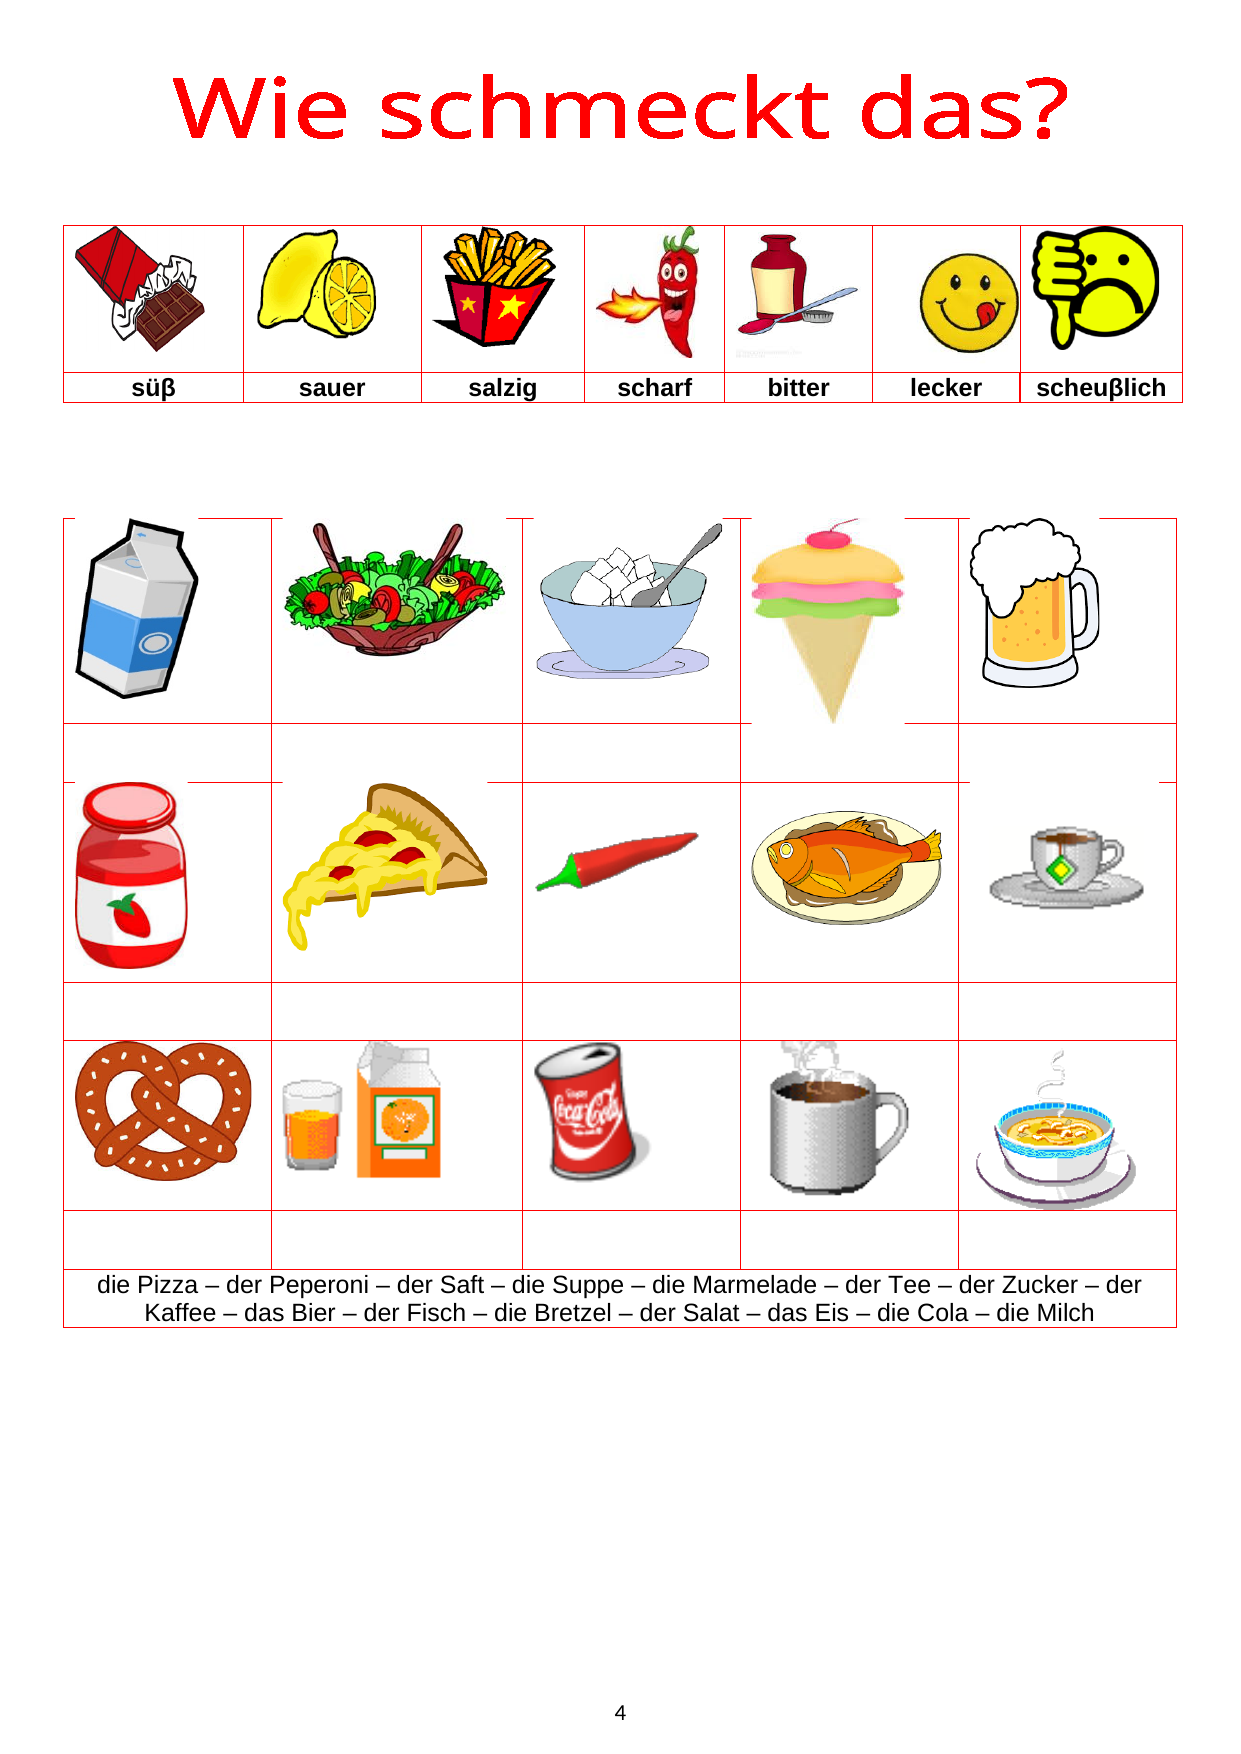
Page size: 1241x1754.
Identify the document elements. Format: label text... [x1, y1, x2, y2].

picture [282, 518, 507, 660]
picture [254, 226, 377, 347]
picture [751, 811, 943, 925]
table_cell [523, 1041, 740, 1210]
picture [75, 226, 205, 352]
picture [751, 1041, 918, 1209]
picture [751, 518, 905, 724]
table_cell [741, 983, 958, 1040]
picture [533, 782, 721, 924]
table_cell bitter [725, 373, 872, 402]
table_header [585, 226, 724, 372]
table_cell [959, 1211, 1176, 1268]
table_header [959, 519, 1176, 723]
table_cell [523, 1211, 740, 1268]
picture [969, 782, 1159, 944]
table_cell salzig [422, 373, 584, 402]
picture [883, 226, 1020, 372]
table_cell [64, 983, 271, 1040]
table_header [741, 519, 751, 723]
table_cell [272, 1211, 522, 1268]
picture [75, 1041, 252, 1181]
table_cell [741, 783, 958, 982]
picture [533, 1041, 654, 1185]
picture [595, 226, 699, 358]
table_cell [272, 783, 522, 982]
table_cell [272, 724, 522, 782]
table_header [272, 519, 522, 723]
table_cell [64, 783, 271, 982]
picture [75, 782, 188, 969]
picture [432, 226, 556, 347]
table_header [244, 226, 421, 372]
table_cell scharf [585, 373, 724, 402]
table_cell sauer [244, 373, 421, 402]
picture [736, 226, 861, 358]
table_cell süβ [64, 373, 243, 402]
table_cell [959, 783, 1176, 982]
table_header [873, 226, 883, 372]
table_cell [741, 1041, 958, 1210]
table_cell lecker [873, 373, 1019, 402]
table_cell [64, 1211, 271, 1268]
table_cell [64, 1041, 271, 1210]
picture [533, 518, 723, 682]
table_header [64, 226, 243, 372]
table_cell [959, 983, 1176, 1040]
table_cell [959, 724, 1176, 782]
picture [75, 518, 199, 699]
picture [969, 1041, 1139, 1210]
table_header [523, 519, 740, 723]
table_cell [959, 1041, 969, 1210]
table_cell [1139, 1041, 1176, 1210]
table_cell [272, 983, 522, 1040]
table_cell scheuβlich [1021, 373, 1182, 402]
table_header [725, 226, 872, 372]
table_cell [523, 783, 740, 982]
table_header [64, 519, 271, 723]
table_cell die Pizza – der Peperoni – der Saft – die Suppe – die Marmelade – der Tee – der Zucker – der Kaffee – das Bier – der Fisch – die Bretzel – der Salat – das Eis – die Cola – die Milch [64, 1270, 1176, 1327]
table_cell [272, 1041, 282, 1210]
table_header [422, 226, 584, 372]
picture [282, 782, 488, 951]
table_cell [741, 1211, 958, 1268]
table_cell [741, 724, 958, 782]
picture [282, 1041, 471, 1210]
table_cell [523, 983, 740, 1040]
table_cell [523, 724, 740, 782]
picture [969, 518, 1100, 688]
table_cell [64, 724, 271, 782]
picture [1031, 226, 1160, 350]
table_header [1021, 226, 1182, 372]
table_header [905, 519, 958, 723]
table_cell [471, 1041, 522, 1210]
